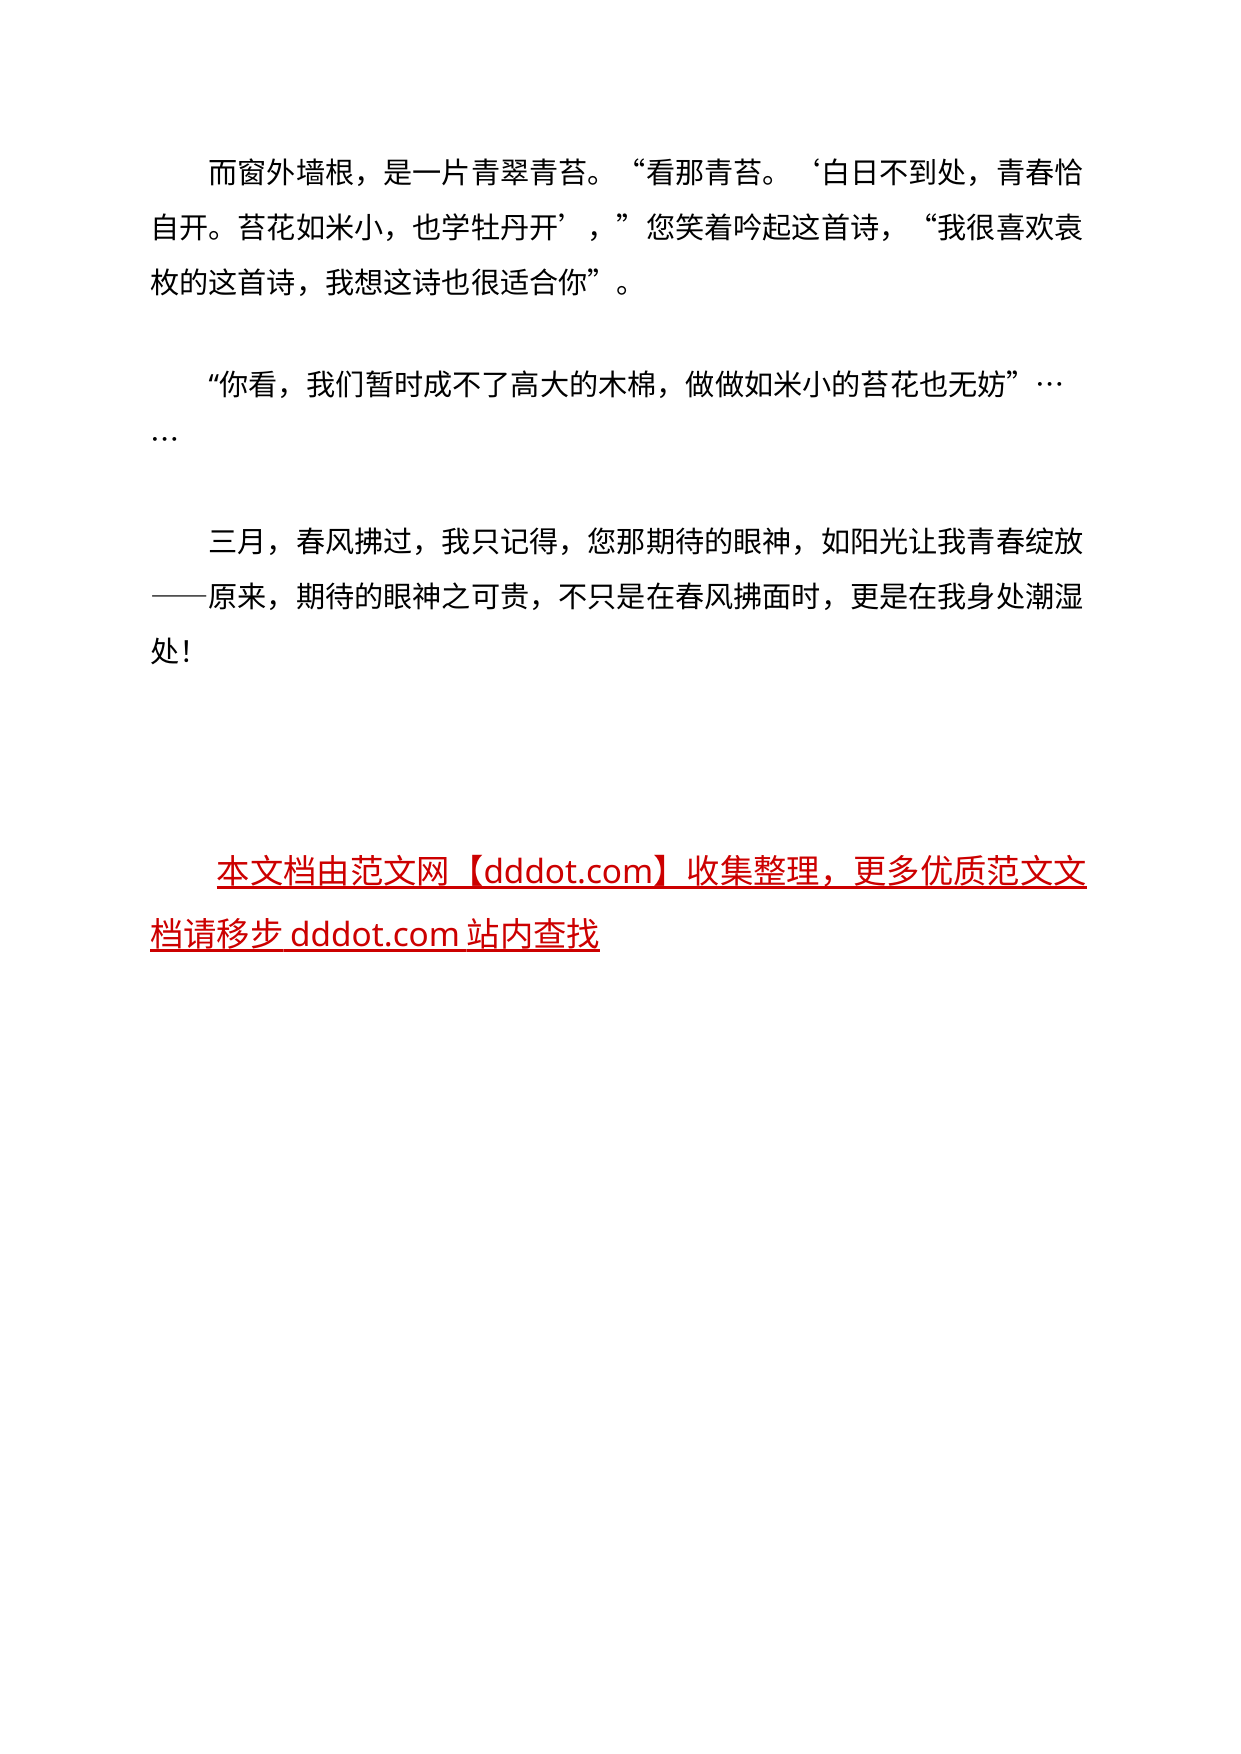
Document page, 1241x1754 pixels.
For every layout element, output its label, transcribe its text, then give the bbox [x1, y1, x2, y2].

text “你看，我们暂时成不了高大的木棉，做做如米小的苔花也无妨”…… [150, 362, 1090, 459]
text 本文档由范文网【dddot.com】收集整理，更多优质范文文档请移步dddot.com站内查找 [150, 845, 1090, 957]
text 三月，春风拂过，我只记得，您那期待的眼神，如阳光让我青春绽放——原来，期待的眼神之可贵，不只是在春风拂面时，更是在我身处潮湿处！ [150, 518, 1090, 670]
text 而窗外墙根，是一片青翠青苔。“看那青苔。‘白日不到处，青春恰自开。苔花如米小，也学牡丹开’，”您笑着吟起这首诗，“我很喜欢袁枚的这首诗，我想这诗也很适合你”。 [150, 150, 1090, 302]
